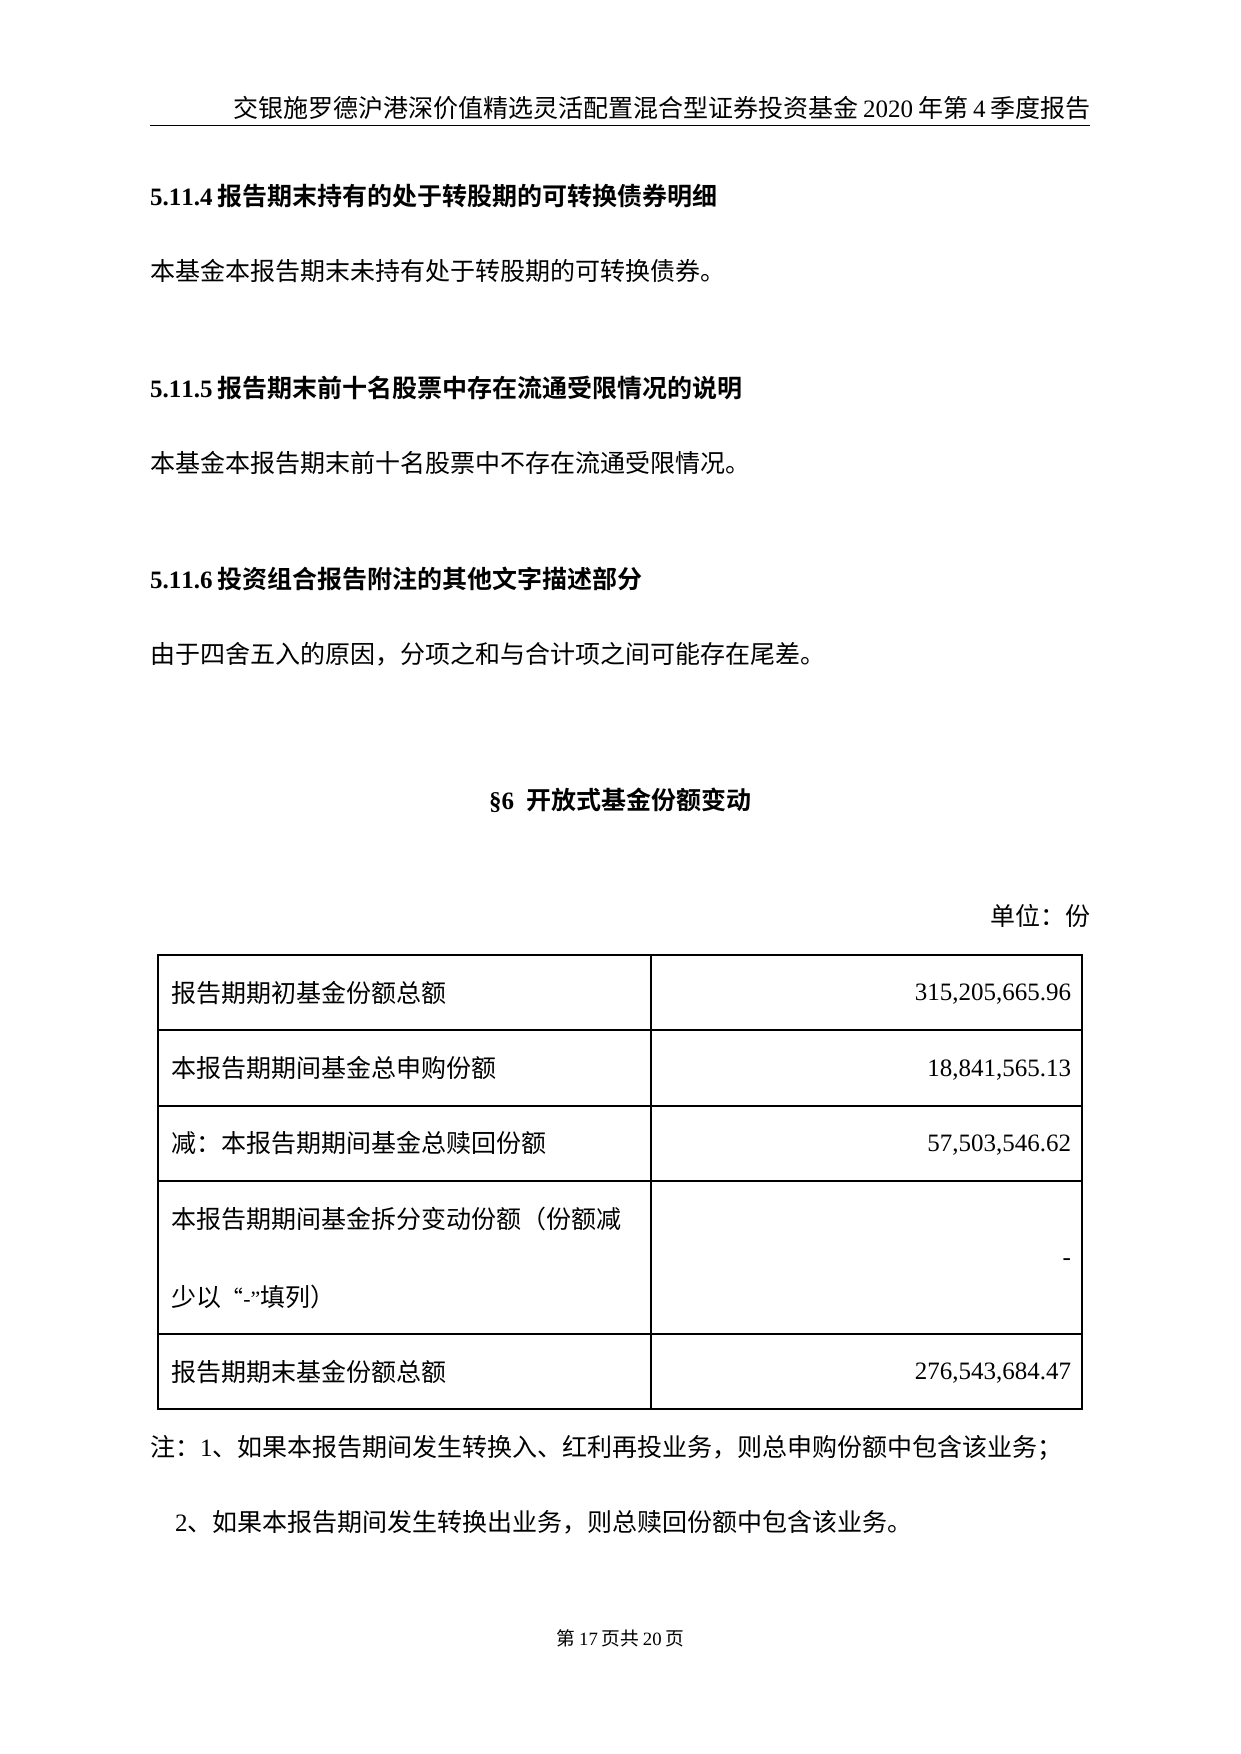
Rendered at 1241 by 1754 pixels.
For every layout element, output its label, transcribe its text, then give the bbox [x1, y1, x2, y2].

text 本基金本报告期末前十名股票中不存在流通受限情况。 [150, 429, 1090, 494]
table_cell 276,543,684.47 [652, 1335, 1081, 1408]
table_header 报告期期初基金份额总额 [159, 956, 650, 1029]
text 5.11.5报告期末前十名股票中存在流通受限情况的说明 [150, 354, 1090, 419]
text 注：1、如果本报告期间发生转换入、红利再投业务，则总申购份额中包含该业务； [150, 1413, 1090, 1478]
text 2、如果本报告期间发生转换出业务，则总赎回份额中包含该业务。 [150, 1488, 1090, 1553]
subtitle §6 开放式基金份额变动 [150, 766, 1090, 831]
table_cell 报告期期末基金份额总额 [159, 1335, 650, 1408]
table_cell 减：本报告期期间基金总赎回份额 [159, 1107, 650, 1179]
table_header 315,205,665.96 [652, 956, 1081, 1029]
text 本基金本报告期末未持有处于转股期的可转换债券。 [150, 237, 1090, 302]
text 单位：份 [152, 882, 1090, 947]
table_cell - [652, 1182, 1081, 1333]
text 5.11.4报告期末持有的处于转股期的可转换债券明细 [150, 162, 1090, 227]
table_cell 18,841,565.13 [652, 1031, 1081, 1104]
text 由于四舍五入的原因，分项之和与合计项之间可能存在尾差。 [150, 621, 1090, 686]
table_cell 57,503,546.62 [652, 1107, 1081, 1179]
table_cell 本报告期期间基金拆分变动份额（份额减少以“-”填列） [159, 1182, 650, 1333]
table_cell 本报告期期间基金总申购份额 [159, 1031, 650, 1104]
text 5.11.6投资组合报告附注的其他文字描述部分 [150, 545, 1090, 610]
